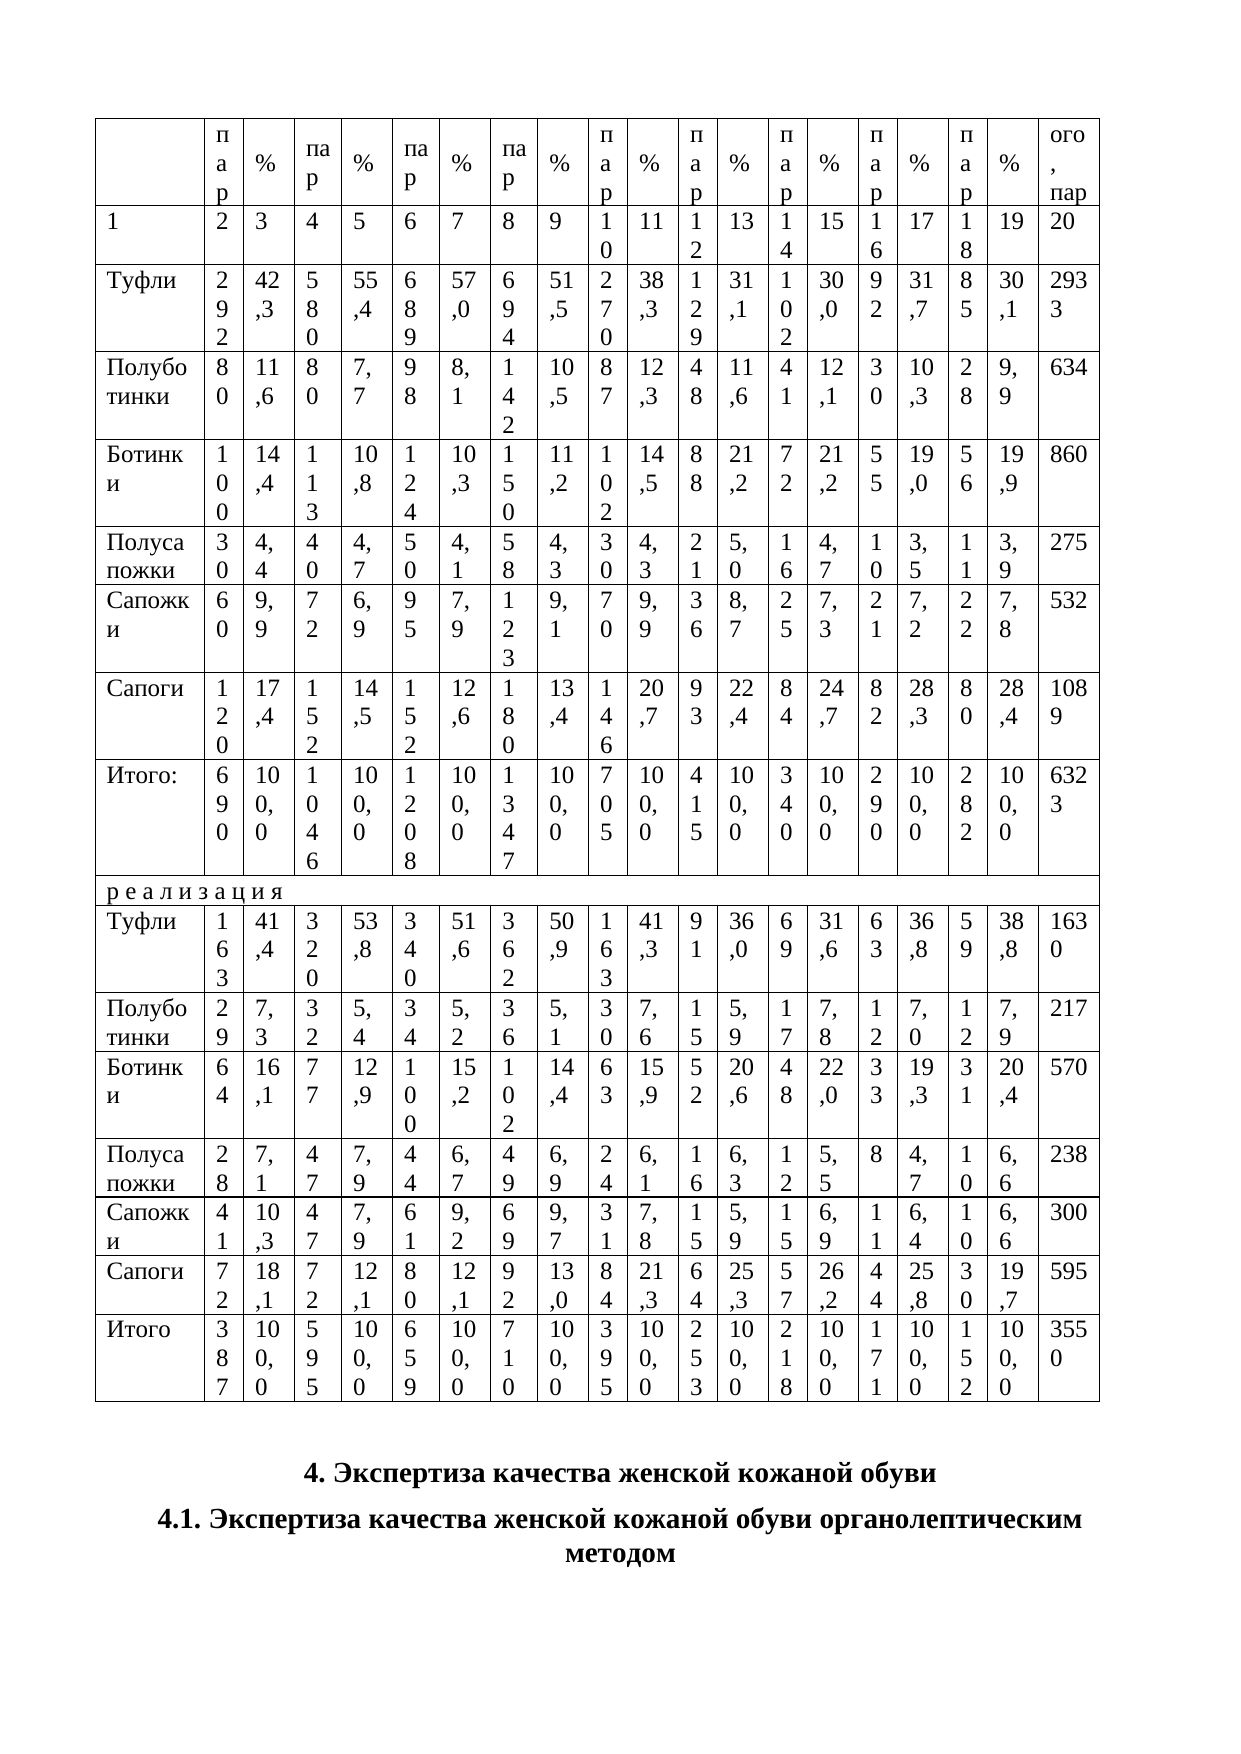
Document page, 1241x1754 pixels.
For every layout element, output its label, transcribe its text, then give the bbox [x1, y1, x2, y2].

table_cell 4,3 [628, 527, 678, 584]
table_cell 19,9 [988, 440, 1038, 526]
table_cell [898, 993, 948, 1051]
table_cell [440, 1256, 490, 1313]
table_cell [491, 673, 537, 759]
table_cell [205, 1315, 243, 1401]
table_cell % [342, 119, 392, 205]
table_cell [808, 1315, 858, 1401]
table_cell 13 [718, 206, 768, 264]
table_cell 14,5 [628, 440, 678, 526]
table_cell 129 [679, 265, 717, 351]
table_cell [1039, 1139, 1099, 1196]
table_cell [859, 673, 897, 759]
table_cell 16 [859, 206, 897, 264]
table_cell 38,3 [628, 265, 678, 351]
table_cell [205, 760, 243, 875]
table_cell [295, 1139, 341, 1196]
table_cell 275 [1039, 527, 1099, 584]
table_cell пар [769, 119, 807, 205]
table_cell 15 [808, 206, 858, 264]
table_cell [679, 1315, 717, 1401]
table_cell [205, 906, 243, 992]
table_cell 9,9 [988, 352, 1038, 438]
table_cell 85 [949, 265, 987, 351]
table_cell 11,2 [538, 440, 588, 526]
table_cell 142 [491, 352, 537, 438]
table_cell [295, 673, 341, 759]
table_cell 3 [244, 206, 294, 264]
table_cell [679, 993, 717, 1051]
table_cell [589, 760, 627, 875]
table_cell 28 [949, 352, 987, 438]
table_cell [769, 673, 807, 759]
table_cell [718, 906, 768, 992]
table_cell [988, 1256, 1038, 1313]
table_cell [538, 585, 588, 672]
table_cell 11,6 [718, 352, 768, 438]
table_cell % [628, 119, 678, 205]
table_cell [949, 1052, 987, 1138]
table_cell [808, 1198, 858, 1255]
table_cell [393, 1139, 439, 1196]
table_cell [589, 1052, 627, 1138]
table_cell 10,8 [342, 440, 392, 526]
table_cell Ботинки [96, 440, 204, 526]
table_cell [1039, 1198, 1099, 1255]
table_cell Итого, пар [1039, 119, 1099, 205]
table_cell 5 [342, 206, 392, 264]
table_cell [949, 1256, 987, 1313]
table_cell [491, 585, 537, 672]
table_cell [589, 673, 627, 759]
table_cell 19 [988, 206, 1038, 264]
table_cell пар [491, 119, 537, 205]
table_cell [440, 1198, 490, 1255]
table_cell 5,0 [718, 527, 768, 584]
table_cell 7,7 [342, 352, 392, 438]
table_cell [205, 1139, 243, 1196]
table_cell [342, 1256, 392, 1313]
table_cell 42,3 [244, 265, 294, 351]
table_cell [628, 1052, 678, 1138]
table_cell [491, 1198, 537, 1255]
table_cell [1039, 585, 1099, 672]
table_cell 30,0 [808, 265, 858, 351]
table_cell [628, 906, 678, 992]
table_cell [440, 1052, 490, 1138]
table_cell 72 [295, 585, 341, 672]
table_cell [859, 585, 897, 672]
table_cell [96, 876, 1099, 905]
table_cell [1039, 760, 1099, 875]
table_cell 56 [949, 440, 987, 526]
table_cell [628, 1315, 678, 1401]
table_cell % [808, 119, 858, 205]
table_cell 60 [205, 585, 243, 672]
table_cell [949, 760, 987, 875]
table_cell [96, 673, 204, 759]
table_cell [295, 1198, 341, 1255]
text 4. Экспертиза качества женской кожаной обуви [118, 1456, 1122, 1489]
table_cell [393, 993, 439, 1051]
table_cell 4,3 [538, 527, 588, 584]
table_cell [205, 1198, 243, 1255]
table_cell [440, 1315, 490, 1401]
table_cell 150 [491, 440, 537, 526]
table_cell 102 [589, 440, 627, 526]
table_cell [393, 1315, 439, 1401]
table_cell 580 [295, 265, 341, 351]
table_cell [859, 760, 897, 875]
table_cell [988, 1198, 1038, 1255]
table_cell 18 [949, 206, 987, 264]
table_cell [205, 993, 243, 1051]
table_cell 4,7 [342, 527, 392, 584]
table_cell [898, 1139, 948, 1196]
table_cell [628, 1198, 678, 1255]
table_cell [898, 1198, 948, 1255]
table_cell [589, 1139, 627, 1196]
table_cell % [244, 119, 294, 205]
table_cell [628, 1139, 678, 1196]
table_cell 8,1 [440, 352, 490, 438]
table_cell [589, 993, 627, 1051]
table_cell 689 [393, 265, 439, 351]
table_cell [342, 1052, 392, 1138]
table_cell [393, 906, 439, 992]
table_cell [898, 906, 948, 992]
table_cell 10,3 [440, 440, 490, 526]
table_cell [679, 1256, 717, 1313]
table_cell 3,5 [898, 527, 948, 584]
table_cell 10 [589, 206, 627, 264]
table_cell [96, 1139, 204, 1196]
table_cell пар [859, 119, 897, 205]
table_cell 40 [295, 527, 341, 584]
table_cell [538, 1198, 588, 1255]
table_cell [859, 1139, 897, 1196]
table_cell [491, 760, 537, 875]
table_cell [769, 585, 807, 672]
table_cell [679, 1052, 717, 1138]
table_cell 55 [859, 440, 897, 526]
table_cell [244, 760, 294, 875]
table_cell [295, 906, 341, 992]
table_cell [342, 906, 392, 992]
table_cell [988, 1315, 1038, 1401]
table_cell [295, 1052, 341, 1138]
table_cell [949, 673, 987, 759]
table_cell 21,2 [808, 440, 858, 526]
table_cell 634 [1039, 352, 1099, 438]
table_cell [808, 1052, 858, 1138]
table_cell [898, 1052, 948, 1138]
table_cell пар [589, 119, 627, 205]
table_cell 95 [393, 585, 439, 672]
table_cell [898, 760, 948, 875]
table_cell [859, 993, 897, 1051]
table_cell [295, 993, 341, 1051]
table_cell 31,1 [718, 265, 768, 351]
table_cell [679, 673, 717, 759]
table_cell 11 [949, 527, 987, 584]
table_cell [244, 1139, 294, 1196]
table_cell % [718, 119, 768, 205]
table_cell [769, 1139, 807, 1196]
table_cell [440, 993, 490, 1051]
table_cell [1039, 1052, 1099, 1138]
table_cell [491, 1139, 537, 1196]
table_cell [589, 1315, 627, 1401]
table_cell 16 [769, 527, 807, 584]
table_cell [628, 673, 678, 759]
table_cell 80 [205, 352, 243, 438]
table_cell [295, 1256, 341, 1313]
table_cell 1 [96, 206, 204, 264]
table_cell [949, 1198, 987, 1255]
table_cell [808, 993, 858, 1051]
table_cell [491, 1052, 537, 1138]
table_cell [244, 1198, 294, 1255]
table_cell 860 [1039, 440, 1099, 526]
table_cell 48 [679, 352, 717, 438]
table_cell 98 [393, 352, 439, 438]
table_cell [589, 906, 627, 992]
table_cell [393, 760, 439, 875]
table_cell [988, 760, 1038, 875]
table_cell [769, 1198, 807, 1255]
table_cell 694 [491, 265, 537, 351]
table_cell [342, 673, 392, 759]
table_cell 11,6 [244, 352, 294, 438]
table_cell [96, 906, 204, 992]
table_cell пар [205, 119, 243, 205]
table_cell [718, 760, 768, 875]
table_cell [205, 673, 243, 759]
table_cell 8 [491, 206, 537, 264]
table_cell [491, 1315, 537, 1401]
table_cell 2 [205, 206, 243, 264]
table_cell 80 [295, 352, 341, 438]
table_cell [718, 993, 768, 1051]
table_cell 30 [205, 527, 243, 584]
table_cell 41 [769, 352, 807, 438]
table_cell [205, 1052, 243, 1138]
table_cell 292 [205, 265, 243, 351]
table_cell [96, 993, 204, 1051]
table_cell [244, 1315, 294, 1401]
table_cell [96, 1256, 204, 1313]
table_cell 92 [859, 265, 897, 351]
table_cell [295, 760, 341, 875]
table_cell 12,3 [628, 352, 678, 438]
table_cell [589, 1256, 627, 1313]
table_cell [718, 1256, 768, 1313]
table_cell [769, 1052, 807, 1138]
table_cell 72 [769, 440, 807, 526]
table_cell Полусапожки [96, 527, 204, 584]
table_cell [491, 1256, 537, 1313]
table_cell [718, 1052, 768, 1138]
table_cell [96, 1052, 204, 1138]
table_cell 19,0 [898, 440, 948, 526]
table_cell 7,9 [440, 585, 490, 672]
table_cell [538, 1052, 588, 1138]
table_cell 124 [393, 440, 439, 526]
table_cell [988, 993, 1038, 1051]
table_cell Туфли [96, 265, 204, 351]
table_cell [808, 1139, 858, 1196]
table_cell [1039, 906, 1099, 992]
table_cell 17 [898, 206, 948, 264]
table_cell 30 [589, 527, 627, 584]
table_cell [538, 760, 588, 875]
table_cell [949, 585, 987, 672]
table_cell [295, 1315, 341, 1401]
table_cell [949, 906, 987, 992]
table_cell 10,3 [898, 352, 948, 438]
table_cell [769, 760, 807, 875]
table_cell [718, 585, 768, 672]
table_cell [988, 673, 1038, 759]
table_cell 9,9 [244, 585, 294, 672]
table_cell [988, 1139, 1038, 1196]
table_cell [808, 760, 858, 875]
table_cell 30 [859, 352, 897, 438]
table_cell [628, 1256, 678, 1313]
table_cell 14 [769, 206, 807, 264]
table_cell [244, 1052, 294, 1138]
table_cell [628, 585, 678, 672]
table_cell % [898, 119, 948, 205]
table_cell 12,1 [808, 352, 858, 438]
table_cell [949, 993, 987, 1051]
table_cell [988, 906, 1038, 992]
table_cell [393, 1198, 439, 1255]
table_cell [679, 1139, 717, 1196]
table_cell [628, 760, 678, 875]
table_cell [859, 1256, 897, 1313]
table_cell 6,9 [342, 585, 392, 672]
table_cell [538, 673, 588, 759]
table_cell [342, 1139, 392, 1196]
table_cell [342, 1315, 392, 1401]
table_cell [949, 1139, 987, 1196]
table_cell 3,9 [988, 527, 1038, 584]
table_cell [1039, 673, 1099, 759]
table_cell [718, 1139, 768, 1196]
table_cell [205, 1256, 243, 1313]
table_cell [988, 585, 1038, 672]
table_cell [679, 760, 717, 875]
table_cell 4,7 [808, 527, 858, 584]
table_cell 9 [538, 206, 588, 264]
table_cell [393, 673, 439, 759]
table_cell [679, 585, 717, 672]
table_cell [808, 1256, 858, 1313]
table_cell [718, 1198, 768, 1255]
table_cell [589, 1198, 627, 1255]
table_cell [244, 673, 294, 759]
text 4.1. Экспертиза качества женской кожаной обуви органолептическим методом [118, 1502, 1122, 1569]
table_cell пар [393, 119, 439, 205]
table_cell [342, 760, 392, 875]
table_cell 50 [393, 527, 439, 584]
table_cell 6 [393, 206, 439, 264]
table_cell пар [295, 119, 341, 205]
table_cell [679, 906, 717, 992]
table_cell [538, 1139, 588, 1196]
table_cell % [988, 119, 1038, 205]
table_cell 57,0 [440, 265, 490, 351]
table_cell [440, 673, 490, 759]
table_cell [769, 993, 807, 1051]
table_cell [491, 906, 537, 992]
table_cell 12 [679, 206, 717, 264]
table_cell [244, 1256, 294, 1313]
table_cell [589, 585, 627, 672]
table_cell Сапожки [96, 585, 204, 672]
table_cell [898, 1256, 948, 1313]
table_cell пар [679, 119, 717, 205]
table_cell 21,2 [718, 440, 768, 526]
table_cell 21 [679, 527, 717, 584]
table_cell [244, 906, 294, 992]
table_cell 20 [1039, 206, 1099, 264]
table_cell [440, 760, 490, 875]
table_cell 55,4 [342, 265, 392, 351]
table_cell 7 [440, 206, 490, 264]
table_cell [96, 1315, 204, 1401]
table_cell 4 [295, 206, 341, 264]
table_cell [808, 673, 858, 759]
table_cell 270 [589, 265, 627, 351]
table_cell % [440, 119, 490, 205]
table_cell 11 [628, 206, 678, 264]
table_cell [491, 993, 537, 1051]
table_cell Полуботинки [96, 352, 204, 438]
table_cell 10,5 [538, 352, 588, 438]
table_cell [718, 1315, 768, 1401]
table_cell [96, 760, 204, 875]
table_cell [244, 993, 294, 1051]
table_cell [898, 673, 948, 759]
table_cell 10 [859, 527, 897, 584]
table_cell 14,4 [244, 440, 294, 526]
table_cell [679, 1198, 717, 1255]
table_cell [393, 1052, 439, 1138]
table_cell 88 [679, 440, 717, 526]
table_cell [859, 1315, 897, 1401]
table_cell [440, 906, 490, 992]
table_cell % [538, 119, 588, 205]
table_cell 31,7 [898, 265, 948, 351]
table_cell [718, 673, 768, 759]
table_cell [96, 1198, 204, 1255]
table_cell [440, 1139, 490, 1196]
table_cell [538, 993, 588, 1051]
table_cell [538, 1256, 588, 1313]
table_cell пар [949, 119, 987, 205]
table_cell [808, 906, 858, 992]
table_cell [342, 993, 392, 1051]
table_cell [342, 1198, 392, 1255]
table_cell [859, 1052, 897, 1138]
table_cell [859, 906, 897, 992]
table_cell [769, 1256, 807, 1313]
table_cell 87 [589, 352, 627, 438]
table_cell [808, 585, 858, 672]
table_cell 58 [491, 527, 537, 584]
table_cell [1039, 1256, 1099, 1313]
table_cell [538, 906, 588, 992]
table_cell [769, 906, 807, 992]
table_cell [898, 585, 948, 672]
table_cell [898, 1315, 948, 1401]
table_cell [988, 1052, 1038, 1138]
table_cell 113 [295, 440, 341, 526]
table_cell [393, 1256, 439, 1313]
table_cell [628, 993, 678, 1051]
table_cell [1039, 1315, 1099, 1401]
table_cell 2933 [1039, 265, 1099, 351]
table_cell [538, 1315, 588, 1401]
table_cell 4,1 [440, 527, 490, 584]
table_cell 51,5 [538, 265, 588, 351]
table_cell 30,1 [988, 265, 1038, 351]
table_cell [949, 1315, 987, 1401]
table_cell 102 [769, 265, 807, 351]
table_cell 100 [205, 440, 243, 526]
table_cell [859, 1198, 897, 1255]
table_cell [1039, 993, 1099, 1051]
table_cell 4,4 [244, 527, 294, 584]
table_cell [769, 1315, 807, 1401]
